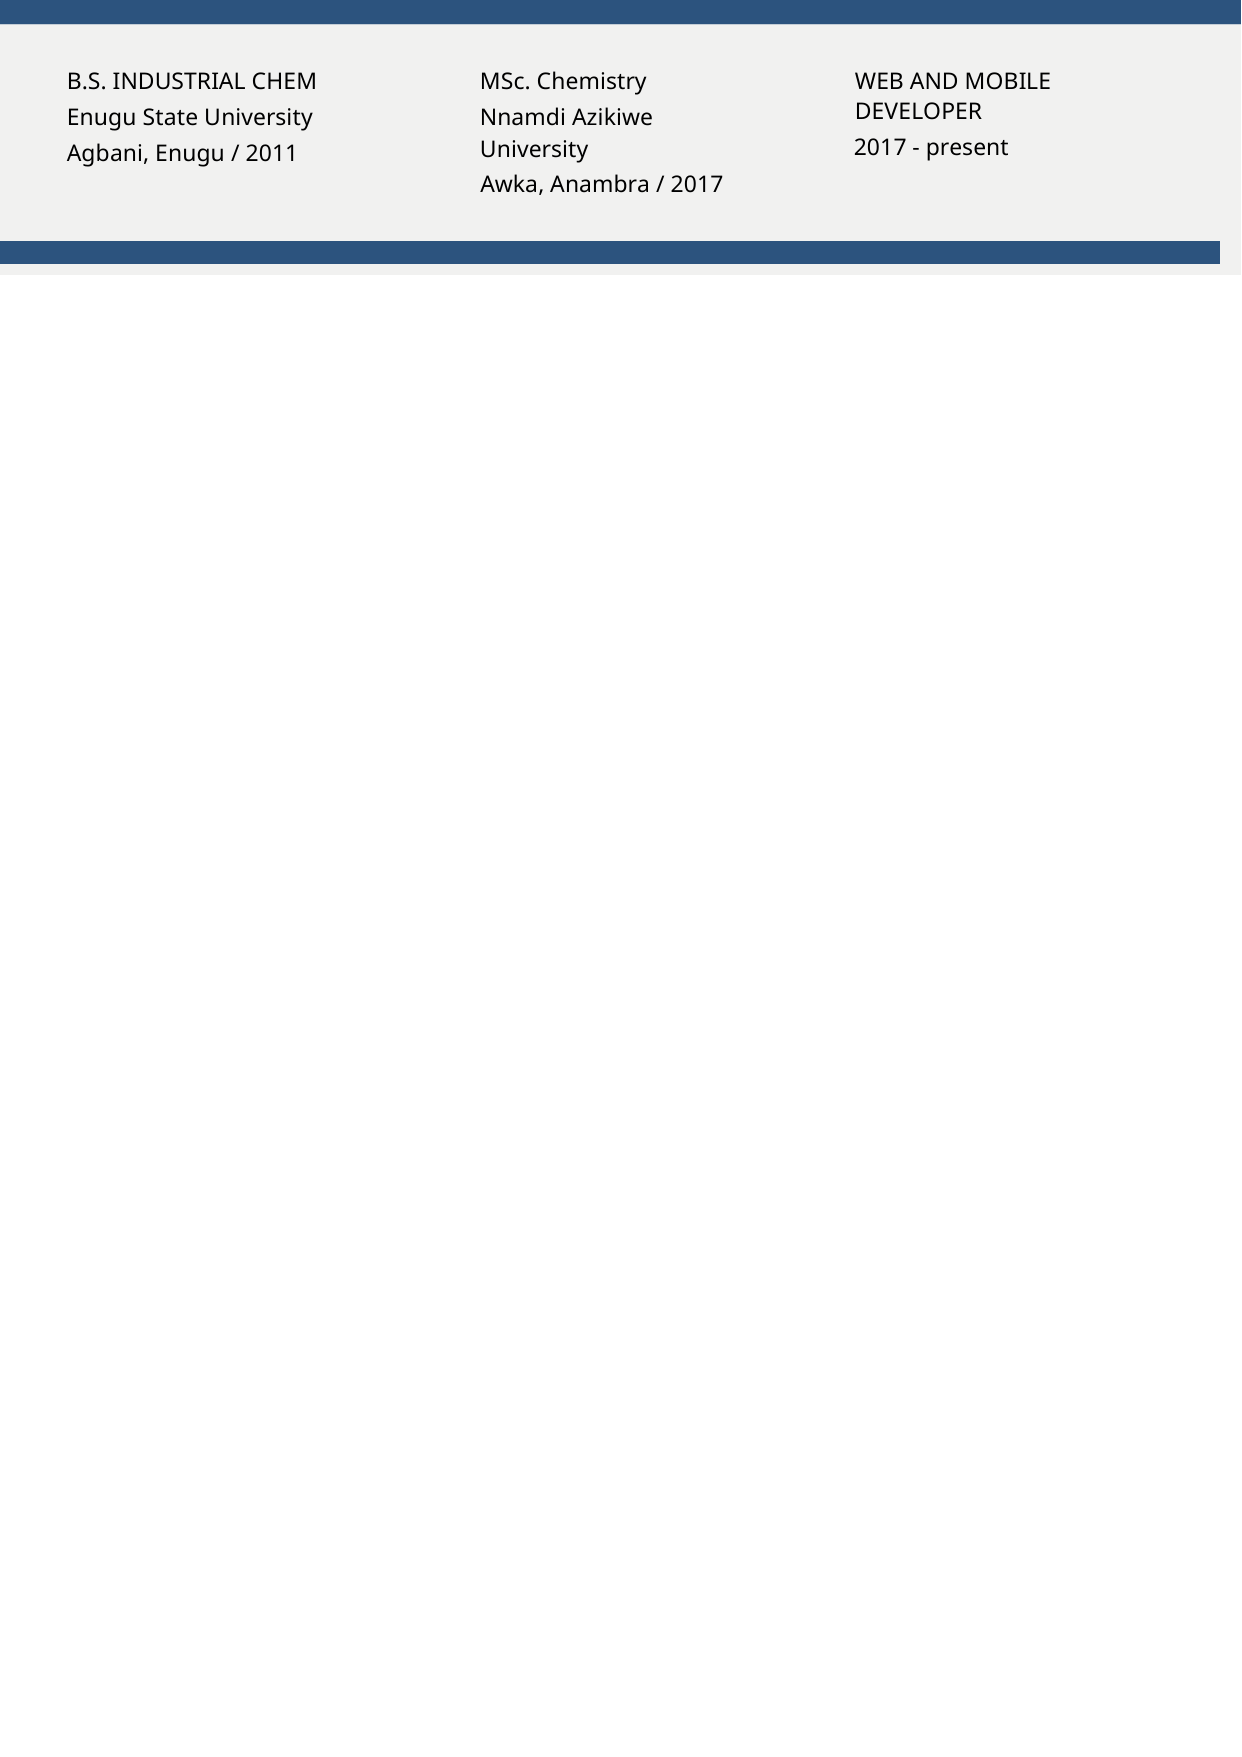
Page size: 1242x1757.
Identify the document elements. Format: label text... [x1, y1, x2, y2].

text Awka, Anambra / 2017 [480, 168, 725, 199]
text B.S. INDUSTRIAL CHEM Enugu State University Agbani, Enugu / 2011 [67, 64, 317, 168]
text 2017 - present [853, 131, 1242, 162]
text MSc. Chemistry [479, 65, 725, 96]
text WEB AND MOBILE DEVELOPER [854, 65, 1167, 125]
picture [0, 0, 1241, 275]
text Nnamdi Azikiwe University [479, 101, 732, 164]
